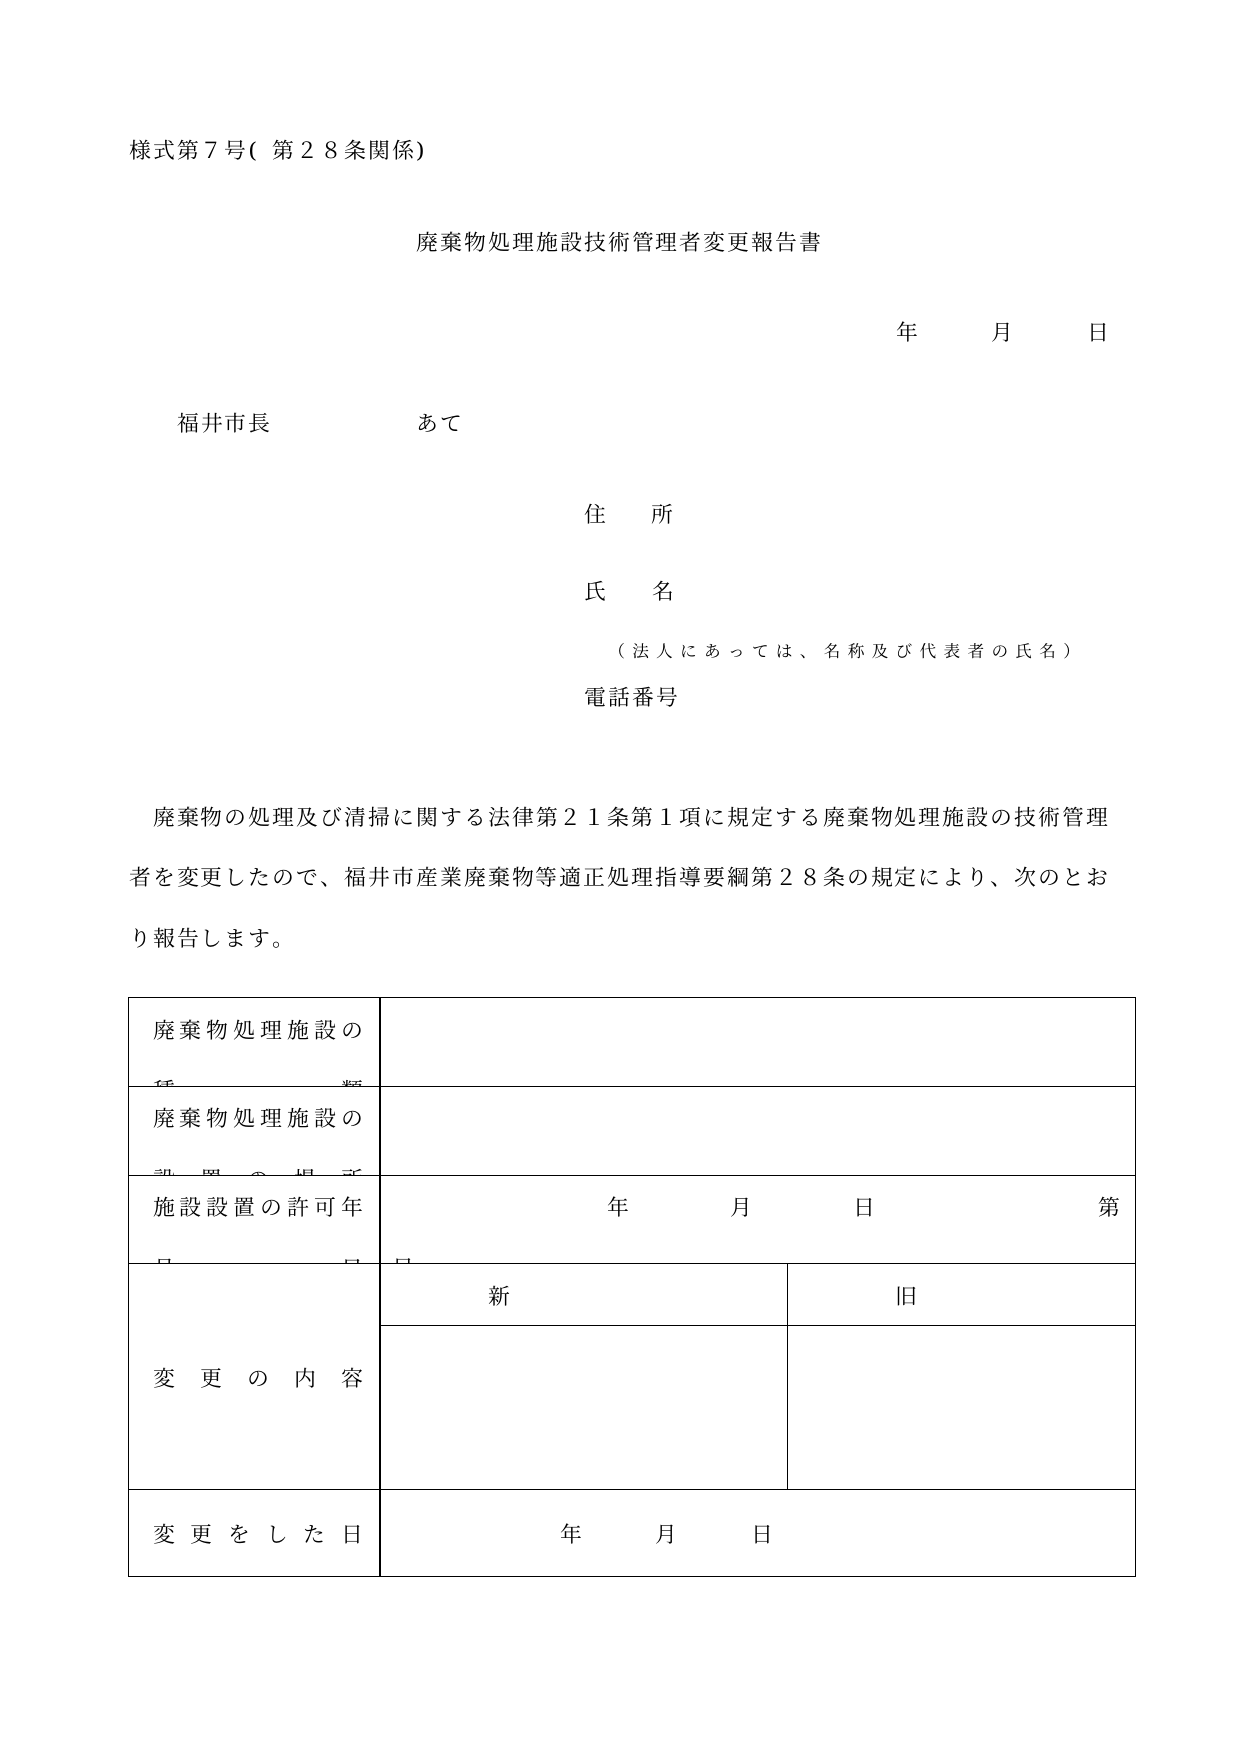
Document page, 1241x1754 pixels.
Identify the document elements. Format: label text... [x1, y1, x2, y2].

table_cell 変更をした日 [129, 1490, 379, 1576]
text 様式第７号(第２８条関係) [129, 119, 1111, 180]
table_cell [381, 1087, 1135, 1174]
table_cell 変更の内容 [129, 1264, 379, 1489]
text 電話番号 [565, 666, 1111, 727]
text 福井市長 あて [150, 392, 1111, 453]
table_cell [788, 1326, 1135, 1489]
text 住所 [565, 483, 1111, 543]
table_header [381, 998, 1135, 1086]
text 廃棄物の処理及び清掃に関する法律第２１条第１項に規定する廃棄物処理施設の技術管理者を変更したので、福井市産業廃棄物等適正処理指導要綱第２８条の規定により、次のとおり報告します。 [129, 785, 1111, 967]
table_cell 年 月 日 [381, 1490, 1135, 1576]
table_cell [381, 1326, 787, 1489]
table_cell 施設設置の許可年月日 及び許可番号 [129, 1176, 379, 1263]
text （法人にあっては、名称及び代表者の氏名） [523, 636, 1111, 666]
table_cell 旧 [788, 1264, 1135, 1325]
table_cell 年 月 日 第 号 [381, 1176, 1135, 1263]
table_header 廃棄物処理施設の種類 [129, 998, 379, 1086]
table_cell 廃棄物処理施設の 設置の場所 [129, 1087, 379, 1174]
text 年 月 日 [129, 301, 1111, 362]
text 廃棄物処理施設技術管理者変更報告書 [129, 210, 1111, 271]
table_cell 新 [381, 1264, 787, 1325]
text 氏名 [565, 559, 1111, 620]
